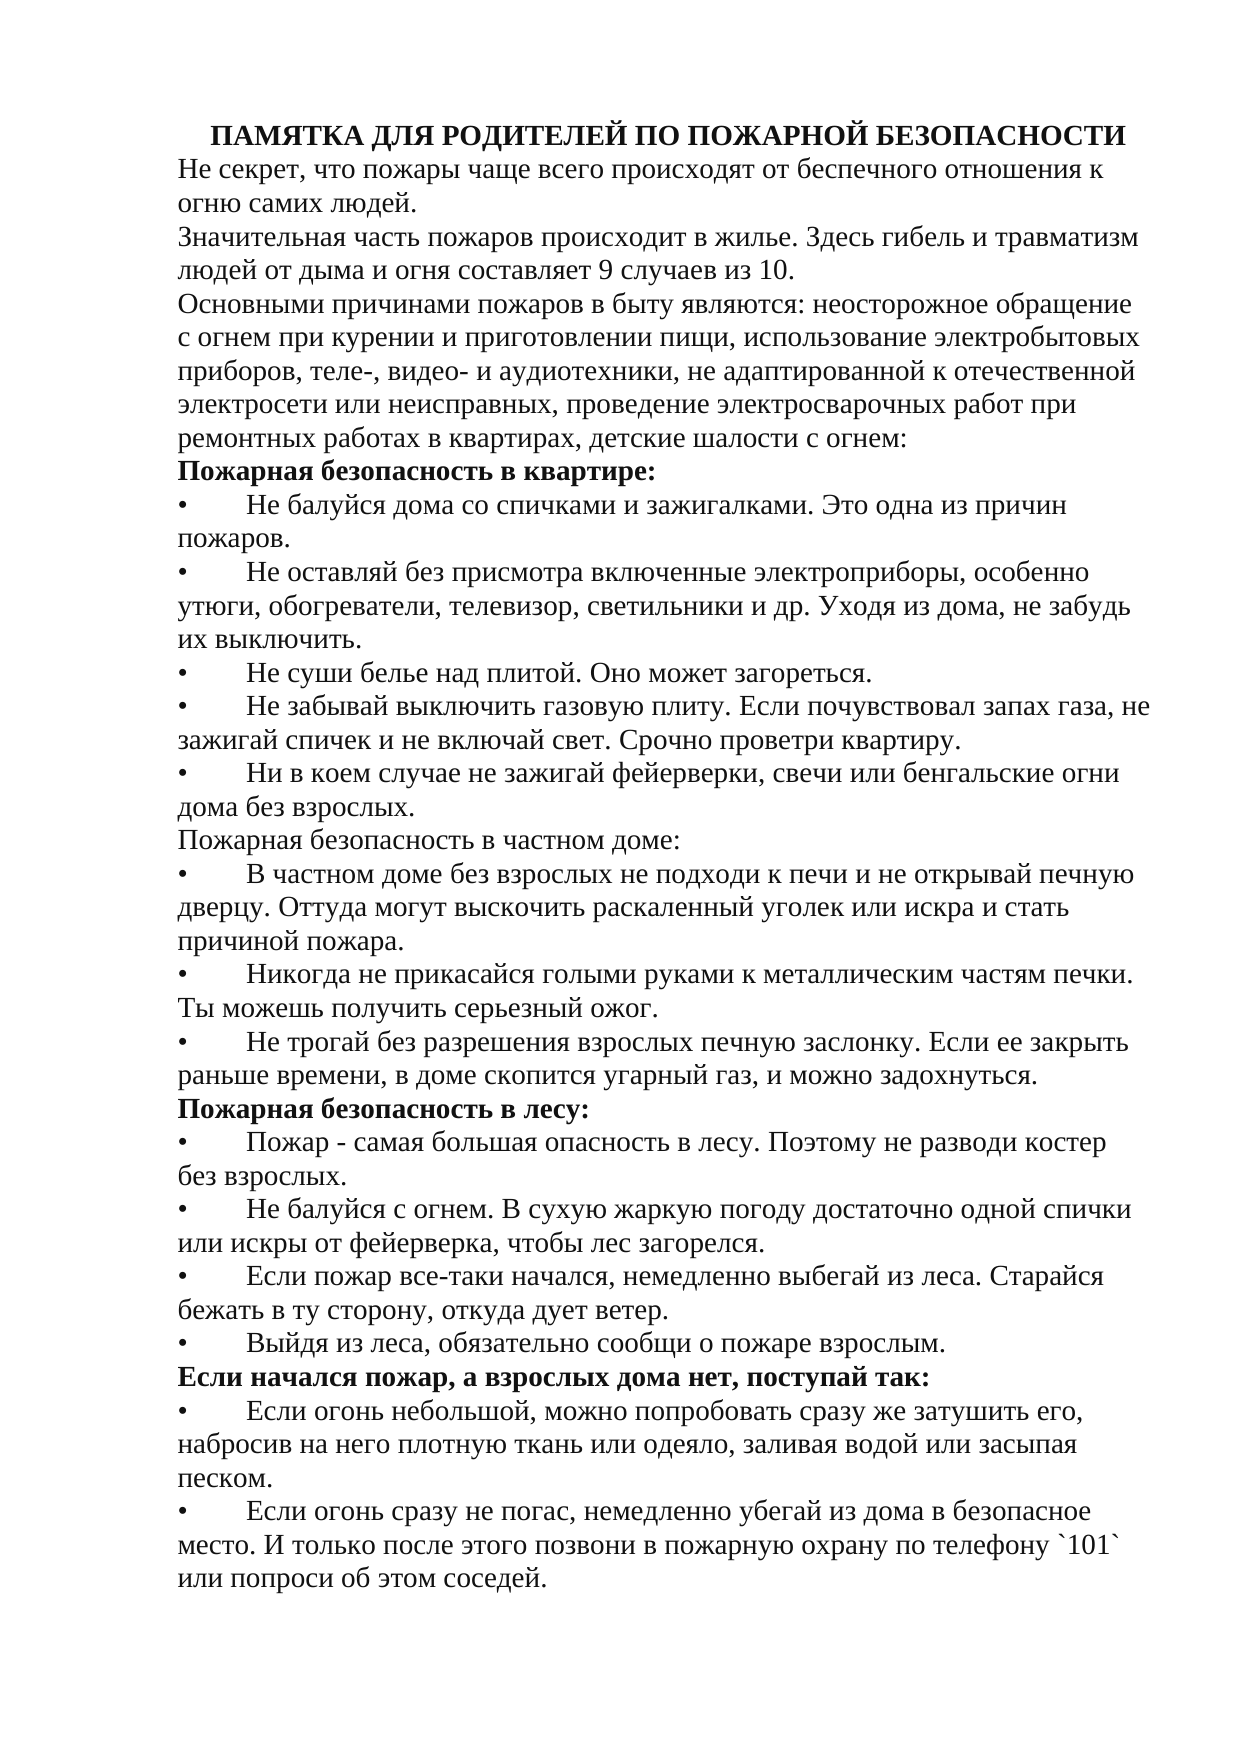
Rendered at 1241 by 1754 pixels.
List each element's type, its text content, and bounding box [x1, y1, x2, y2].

text • Если огонь небольшой, можно попробовать сразу же затушить его, набросив на него плотную ткань или одеяло, заливая водой или засыпая песком. [177, 1393, 1152, 1493]
text Пожарная безопасность в квартире: [177, 453, 1152, 487]
text • Если пожар все-таки начался, немедленно выбегай из леса. Старайся бежать в ту сторону, откуда дует ветер. [177, 1258, 1152, 1326]
text Пожарная безопасность в лесу: [177, 1091, 1152, 1124]
text Основными причинами пожаров в быту являются: неосторожное обращение с огнем при курении и приготовлении пищи, использование электробытовых приборов, теле-, видео- и аудиотехники, не адаптированной к отечественной электросети или неисправных, проведение электросварочных работ при ремонтных работах в квартирах, детские шалости с огнем: [177, 286, 1152, 453]
text • Не балуйся дома со спичками и зажигалками. Это одна из причин пожаров. [177, 487, 1152, 554]
text • Если огонь сразу не погас, немедленно убегай из дома в безопасное место. И только после этого позвони в пожарную охрану по телефону `101` или попроси об этом соседей. [177, 1493, 1152, 1594]
text • Пожар - самая большая опасность в лесу. Поэтому не разводи костер без взрослых. [177, 1124, 1152, 1191]
text Значительная часть пожаров происходит в жилье. Здесь гибель и травматизм людей от дыма и огня составляет 9 случаев из 10. [177, 219, 1152, 286]
text Пожарная безопасность в частном доме: [177, 822, 1152, 856]
text • Ни в коем случае не зажигай фейерверки, свечи или бенгальские огни дома без взрослых. [177, 755, 1152, 822]
text • Никогда не прикасайся голыми руками к металлическим частям печки. Ты можешь получить серьезный ожог. [177, 957, 1152, 1024]
text ПАМЯТКА ДЛЯ РОДИТЕЛЕЙ ПО ПОЖАРНОЙ БЕЗОПАСНОСТИ [185, 118, 1152, 152]
text • В частном доме без взрослых не подходи к печи и не открывай печную дверцу. Оттуда могут выскочить раскаленный уголек или искра и стать причиной пожара. [177, 856, 1152, 957]
text • Не суши белье над плитой. Оно может загореться. [177, 655, 1152, 688]
text • Не оставляй без присмотра включенные электроприборы, особенно утюги, обогреватели, телевизор, светильники и др. Уходя из дома, не забудь их выключить. [177, 554, 1152, 655]
text • Выйдя из леса, обязательно сообщи о пожаре взрослым. [177, 1326, 1152, 1359]
text Если начался пожар, а взрослых дома нет, поступай так: [177, 1359, 1152, 1393]
text Не секрет, что пожары чаще всего происходят от беспечного отношения к огню самих людей. [177, 152, 1152, 219]
text • Не балуйся с огнем. В сухую жаркую погоду достаточно одной спички или искры от фейерверка, чтобы лес загорелся. [177, 1191, 1152, 1258]
text • Не забывай выключить газовую плиту. Если почувствовал запах газа, не зажигай спичек и не включай свет. Срочно проветри квартиру. [177, 688, 1152, 755]
text • Не трогай без разрешения взрослых печную заслонку. Если ее закрыть раньше времени, в доме скопится угарный газ, и можно задохнуться. [177, 1024, 1152, 1091]
